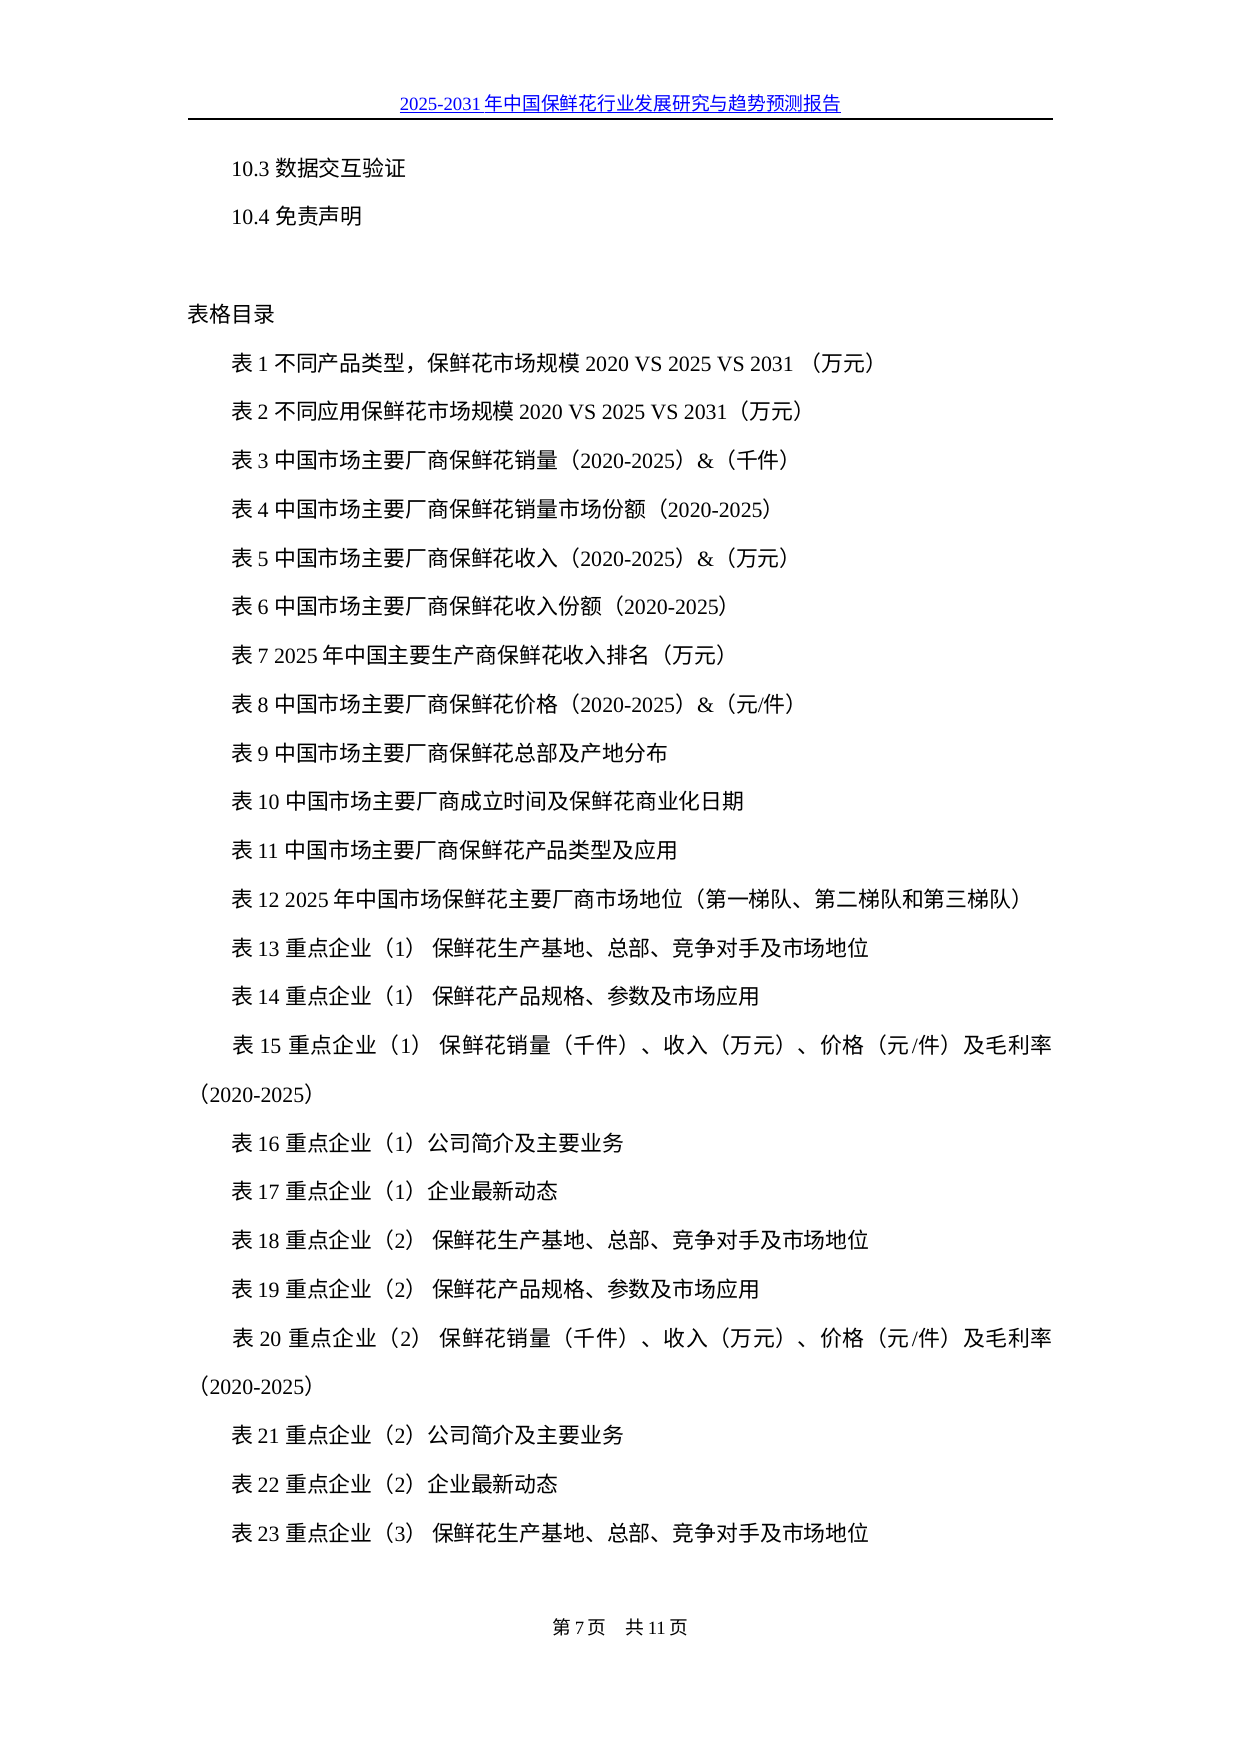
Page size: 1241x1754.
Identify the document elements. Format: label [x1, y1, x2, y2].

text [187, 150, 1053, 1548]
